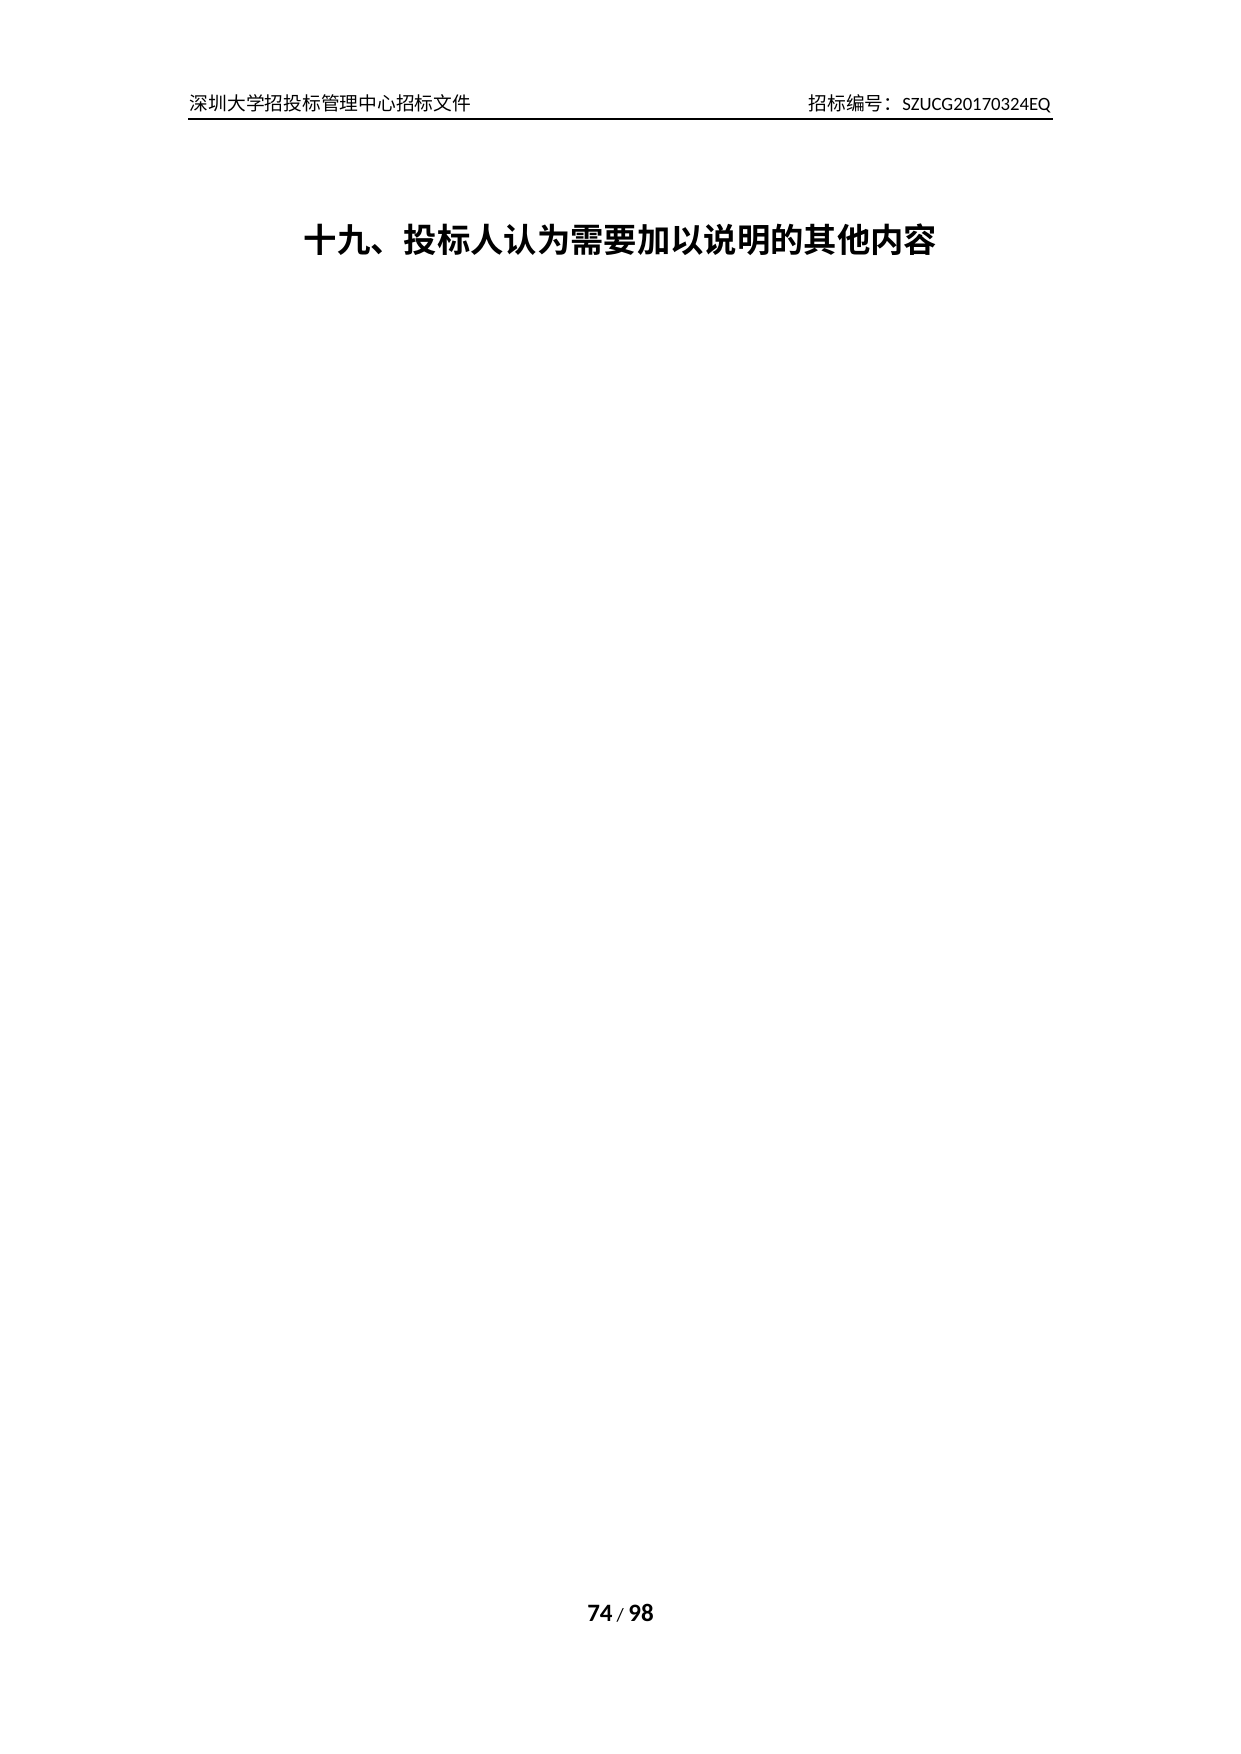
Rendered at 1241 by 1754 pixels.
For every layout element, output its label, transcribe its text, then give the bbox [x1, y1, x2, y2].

text 十九、投标人认为需要加以说明的其他内容 [187, 206, 1053, 271]
